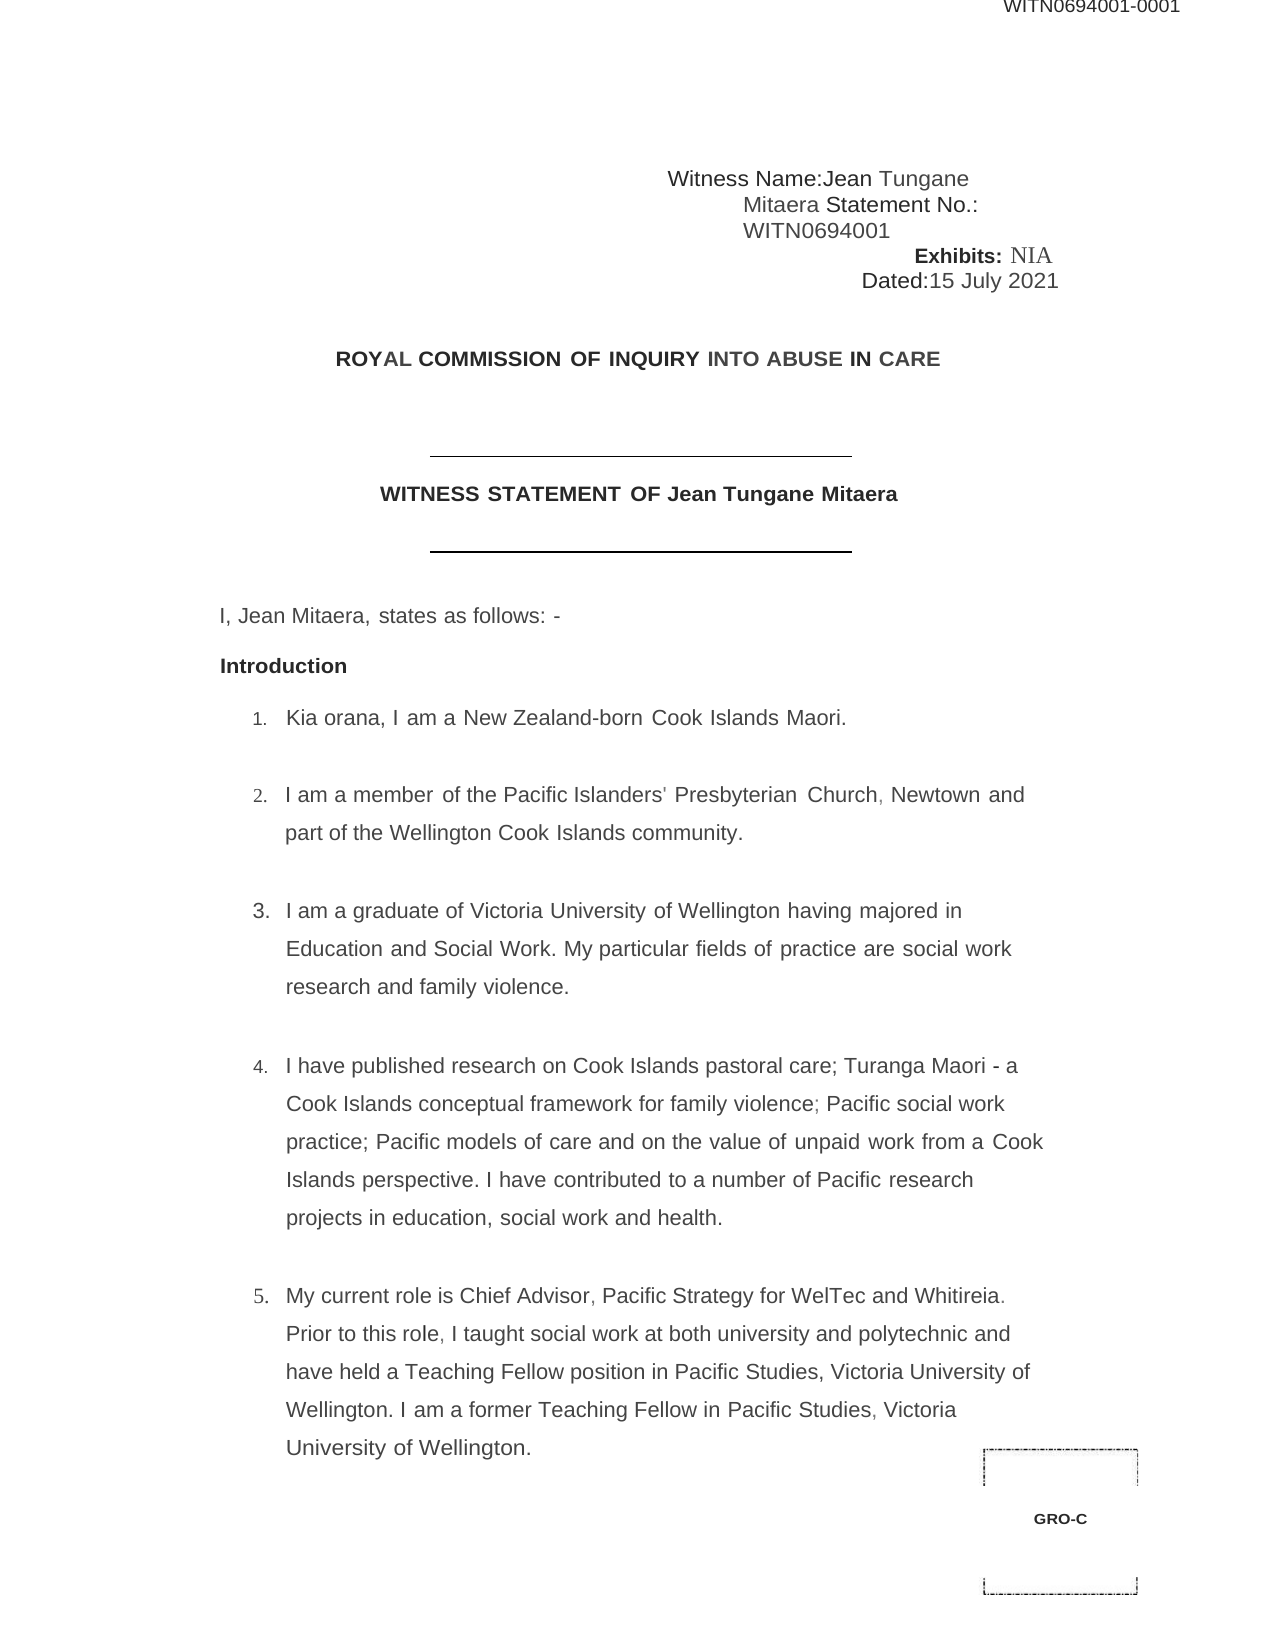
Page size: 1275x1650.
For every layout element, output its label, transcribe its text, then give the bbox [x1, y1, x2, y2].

text ROYAL COMMISSION OF INQUIRY INTO ABUSE IN CARE [194, 347, 1082, 371]
text GRO-C [179, 1511, 1087, 1528]
list My current role is Chief Advisor, Pacific Strategy for WelTec and Whitireia. Prior to this role, I taught social work at both university and polytechnic and have held a Teaching Fellow position in Pacific Studies, Victoria University of Wellington. I am a former Teaching Fellow in Pacific Studies, Victoria University of Wellington. [253, 1283, 1048, 1460]
list I am a graduate of Victoria University of Wellington having majored in Education and Social Work. My particular fields of practice are social work research and family violence. [252, 898, 1018, 999]
list I have published research on Cook Islands pastoral care; Turanga Maori - a Cook Islands conceptual framework for family violence; Pacific social work practice; Pacific models of care and on the value of unpaid work from a Cook Islands perspective. I have contributed to a number of Pacific research projects in education, social work and health. [253, 1053, 1048, 1231]
text Dated:15 July 2021 [179, 269, 1059, 294]
list Kia orana, I am a New Zealand-born Cook Islands Maori. [252, 705, 1192, 730]
text WITN0694001-0001 [179, 0, 1180, 15]
text WITNESS STATEMENT OF Jean Tungane Mitaera [196, 482, 1082, 506]
picture [978, 1577, 1138, 1595]
list I am a member of the Pacific Islanders' Presbyterian Church, Newtown and part of the Wellington Cook Islands community. [253, 782, 1032, 846]
text Introduction [220, 654, 1192, 678]
text I, Jean Mitaera, states as follows: - [219, 603, 1192, 628]
text Exhibits: NIA [179, 244, 1053, 269]
picture [978, 1448, 1139, 1486]
text Witness Name:Jean Tungane Mitaera Statement No.: WITN0694001 [667, 166, 1051, 243]
